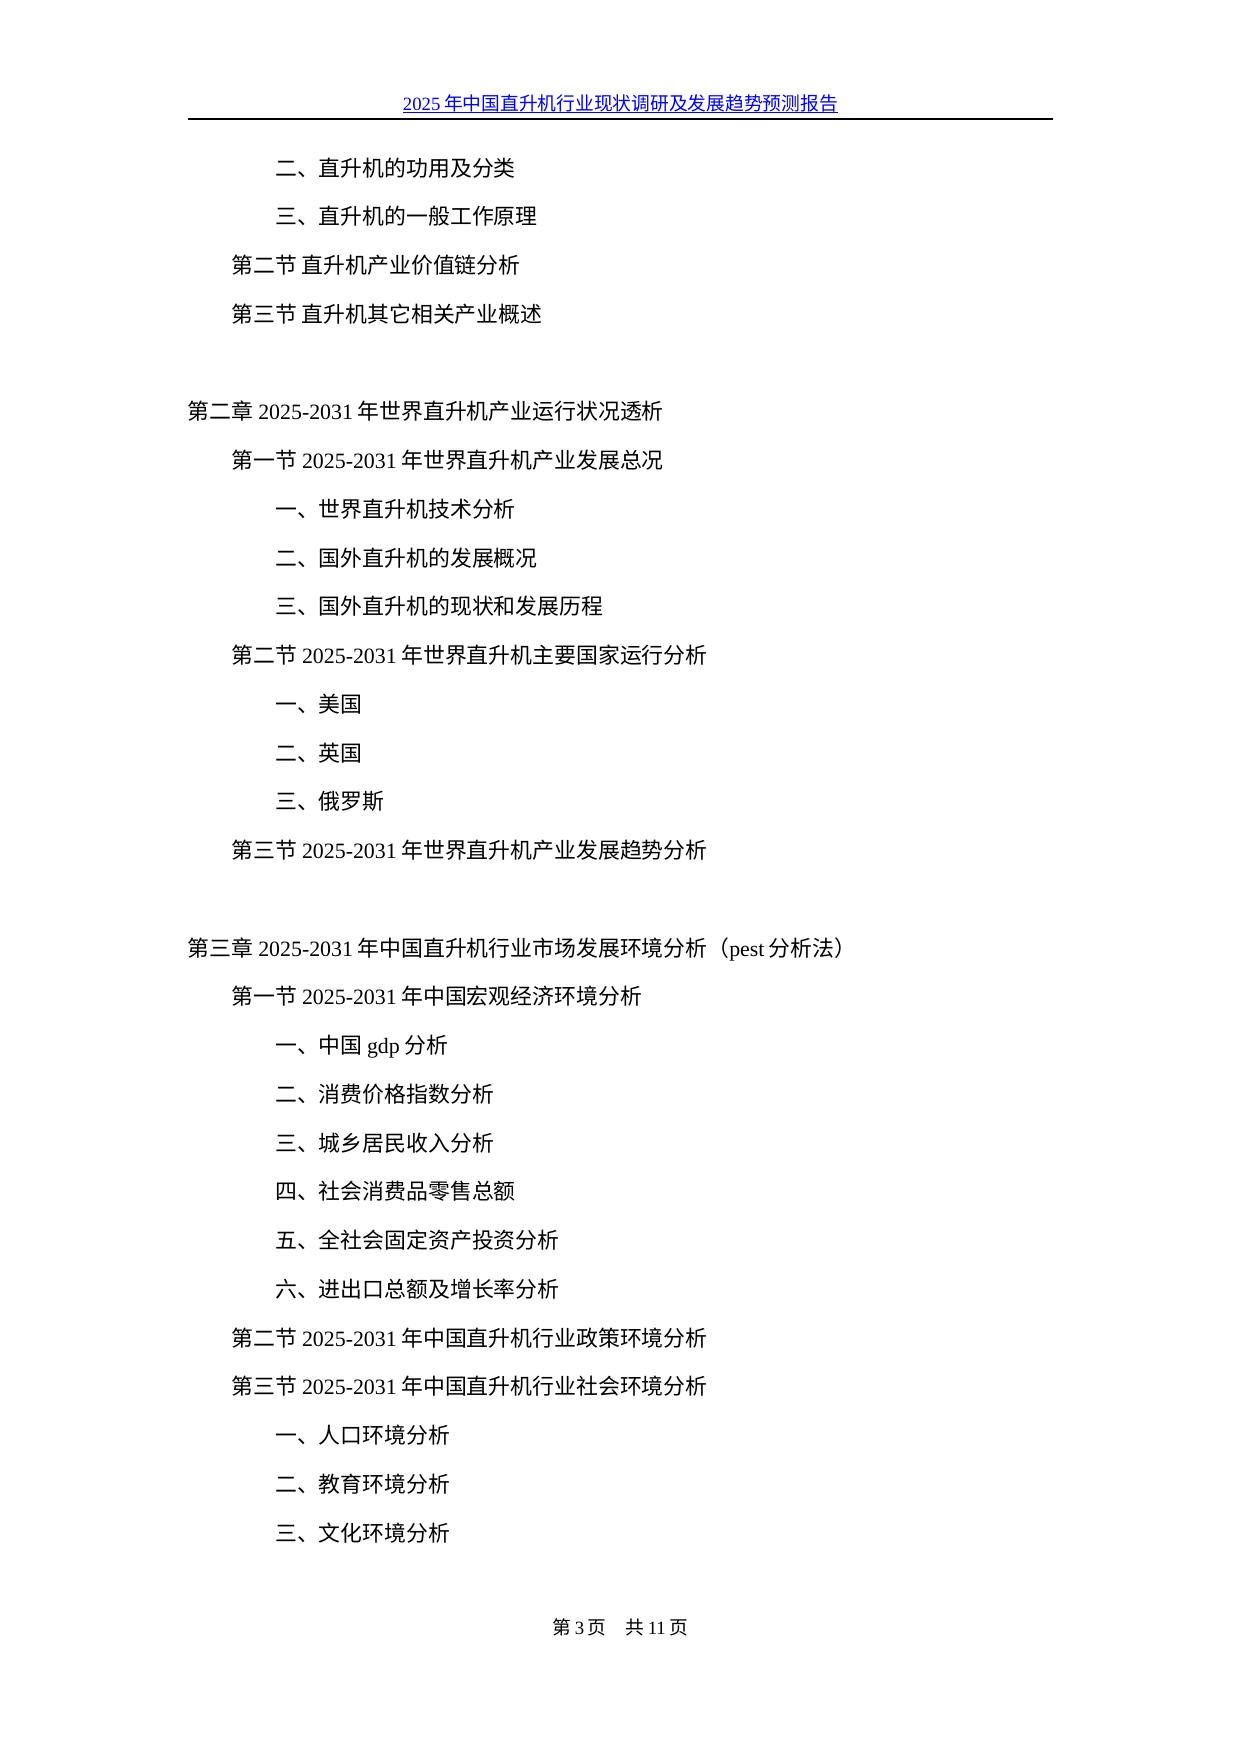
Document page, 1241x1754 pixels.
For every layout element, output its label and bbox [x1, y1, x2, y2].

text [187, 150, 1053, 1548]
